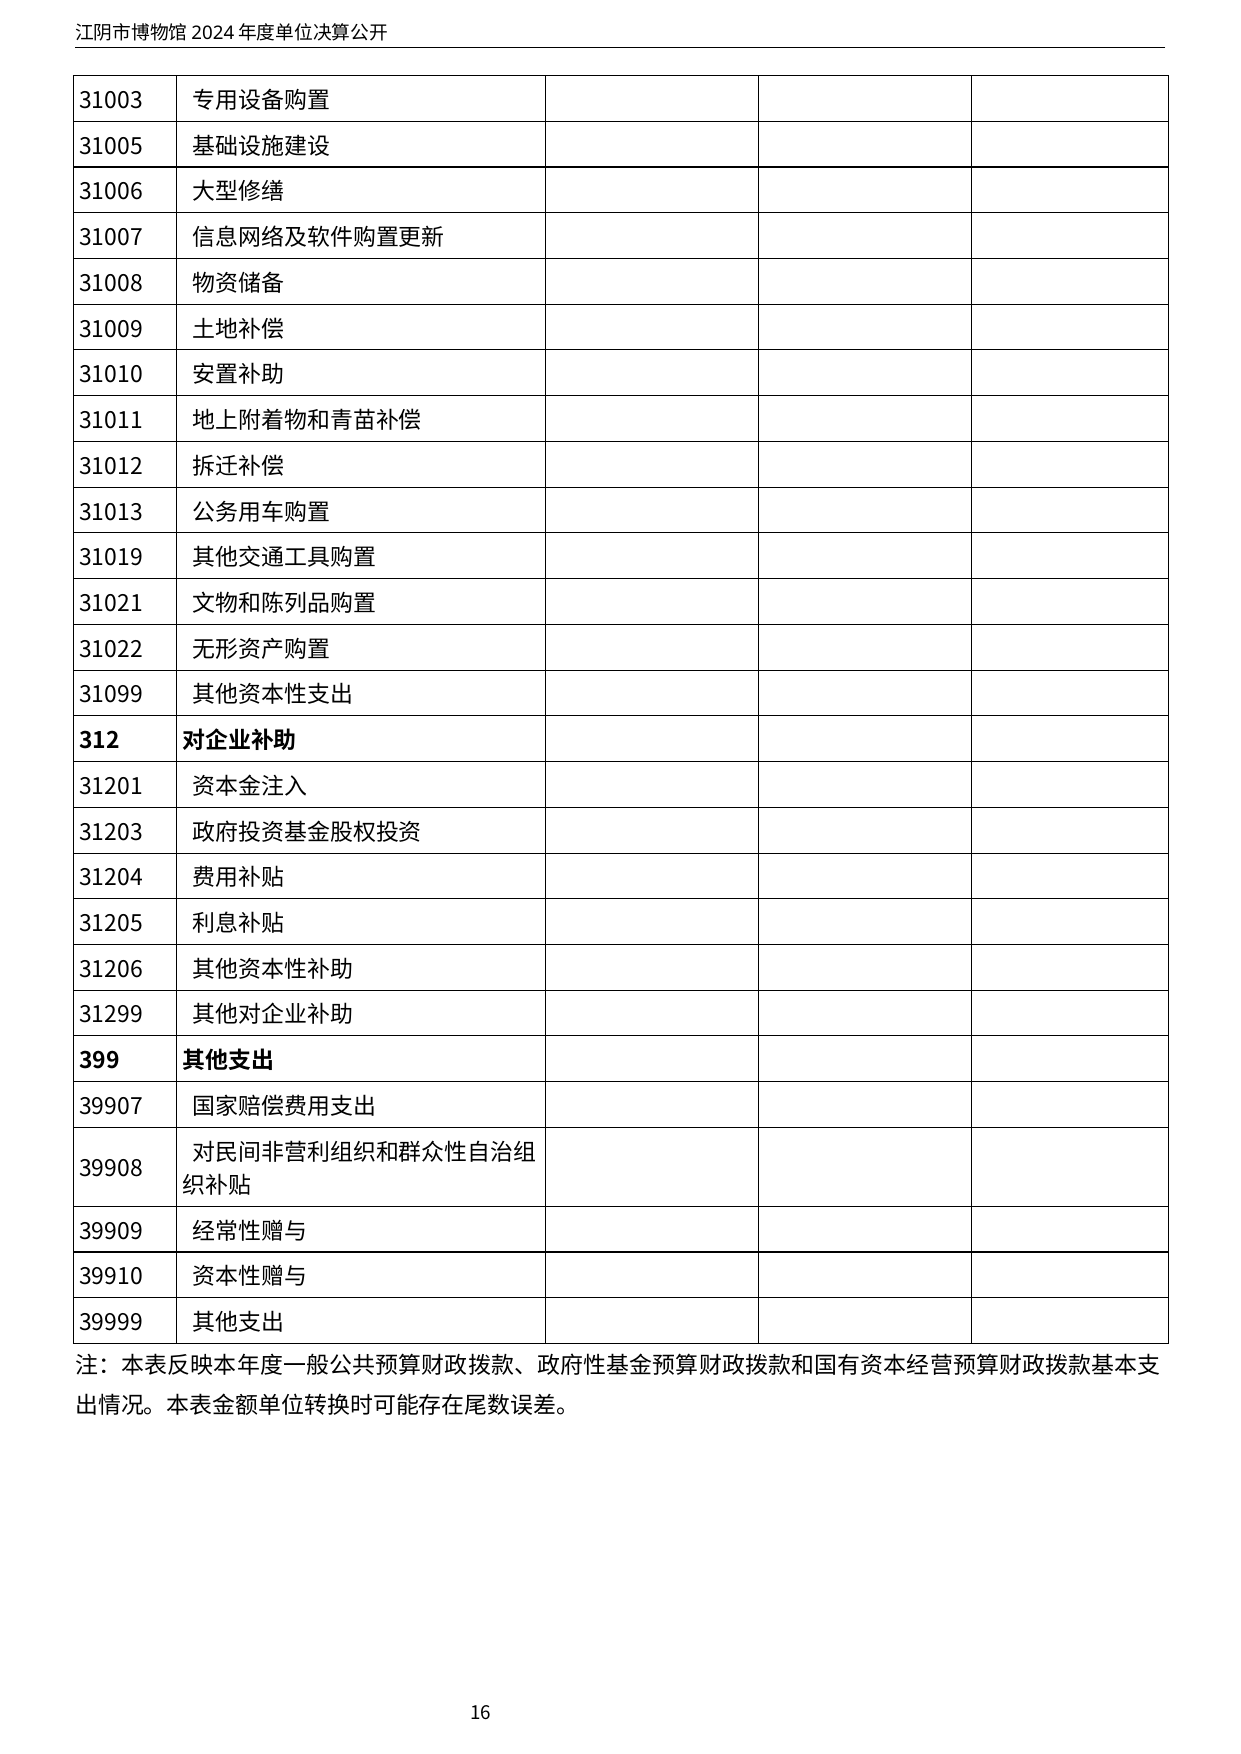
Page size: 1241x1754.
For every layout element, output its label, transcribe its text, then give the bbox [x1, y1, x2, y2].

table_cell [759, 1253, 971, 1297]
table_cell [759, 350, 971, 395]
table_cell 物资储备 [177, 259, 545, 304]
table_cell [759, 808, 971, 852]
table_cell 拆迁补偿 [177, 442, 545, 487]
table_cell 312 [74, 716, 176, 761]
table_cell 无形资产购置 [177, 625, 545, 669]
table_cell [972, 1036, 1168, 1081]
table_cell 39910 [74, 1253, 176, 1297]
table_cell [546, 762, 758, 807]
table_cell [759, 671, 971, 715]
table_cell [972, 762, 1168, 807]
table_cell [972, 1298, 1168, 1343]
table_cell 国家赔偿费用支出 [177, 1082, 545, 1127]
table_cell [546, 579, 758, 624]
table_cell 信息网络及软件购置更新 [177, 213, 545, 258]
table_cell [546, 854, 758, 898]
table_cell 31012 [74, 442, 176, 487]
table_cell [546, 168, 758, 212]
table_cell [759, 533, 971, 578]
table_cell 31019 [74, 533, 176, 578]
table_cell 地上附着物和青苗补偿 [177, 396, 545, 441]
table_cell [546, 625, 758, 669]
table_cell [972, 442, 1168, 487]
table_cell [759, 259, 971, 304]
table_cell 其他资本性支出 [177, 671, 545, 715]
table_cell [759, 213, 971, 258]
table_cell [546, 442, 758, 487]
table_cell [972, 945, 1168, 989]
table_cell 31203 [74, 808, 176, 852]
table_cell [972, 259, 1168, 304]
table_cell [972, 899, 1168, 944]
table_cell 399 [74, 1036, 176, 1081]
table_cell [546, 1082, 758, 1127]
table_cell 31013 [74, 488, 176, 532]
table_cell 31008 [74, 259, 176, 304]
table_cell 31021 [74, 579, 176, 624]
table_cell 31011 [74, 396, 176, 441]
table_cell [972, 488, 1168, 532]
table_cell 39909 [74, 1207, 176, 1251]
table_cell 政府投资基金股权投资 [177, 808, 545, 852]
table_cell [759, 1128, 971, 1206]
table_cell [972, 716, 1168, 761]
table_cell [972, 854, 1168, 898]
table_cell [972, 625, 1168, 669]
table_cell [546, 716, 758, 761]
table_cell [972, 1207, 1168, 1251]
table_cell 31099 [74, 671, 176, 715]
table_cell [972, 396, 1168, 441]
table_cell 安置补助 [177, 350, 545, 395]
table_cell 资本性赠与 [177, 1253, 545, 1297]
table_cell [759, 854, 971, 898]
table_cell 31007 [74, 213, 176, 258]
table_cell 31003 [74, 76, 176, 121]
table_cell 土地补偿 [177, 305, 545, 349]
table_cell [759, 168, 971, 212]
table_cell 39908 [74, 1128, 176, 1206]
table_cell [546, 991, 758, 1035]
table_cell 39999 [74, 1298, 176, 1343]
table_cell 31005 [74, 122, 176, 166]
table_cell [546, 1298, 758, 1343]
table_cell 其他资本性补助 [177, 945, 545, 989]
table_cell [972, 305, 1168, 349]
table_cell [759, 1207, 971, 1251]
table_cell [546, 259, 758, 304]
table_cell [546, 1253, 758, 1297]
table_cell [546, 396, 758, 441]
table_cell 大型修缮 [177, 168, 545, 212]
table_cell 其他交通工具购置 [177, 533, 545, 578]
table_cell [546, 1207, 758, 1251]
table_cell 利息补贴 [177, 899, 545, 944]
table_cell [972, 350, 1168, 395]
table_cell [759, 1036, 971, 1081]
table_cell [759, 945, 971, 989]
table_cell [972, 1128, 1168, 1206]
table_cell 31022 [74, 625, 176, 669]
table_cell 公务用车购置 [177, 488, 545, 532]
table_cell [759, 899, 971, 944]
table_cell [759, 396, 971, 441]
table_cell [759, 76, 971, 121]
table_cell [759, 1298, 971, 1343]
table_cell [546, 808, 758, 852]
table_cell [546, 122, 758, 166]
table_cell [546, 899, 758, 944]
table_cell 31010 [74, 350, 176, 395]
table_cell [972, 122, 1168, 166]
table_cell 31204 [74, 854, 176, 898]
text 注：本表反映本年度一般公共预算财政拨款、政府性基金预算财政拨款和国有资本经营预算财政拨款基本支出情况。本表金额单位转换时可能存在尾数误差。 [75, 1347, 1165, 1420]
table_cell [546, 213, 758, 258]
table_cell 经常性赠与 [177, 1207, 545, 1251]
table_cell [546, 1036, 758, 1081]
table_cell 31205 [74, 899, 176, 944]
table_cell [759, 762, 971, 807]
table_cell [759, 716, 971, 761]
table_cell [546, 671, 758, 715]
table_cell [759, 991, 971, 1035]
table_cell 其他支出 [177, 1298, 545, 1343]
table_cell 39907 [74, 1082, 176, 1127]
table_cell [546, 76, 758, 121]
table_cell 31299 [74, 991, 176, 1035]
table_cell [972, 808, 1168, 852]
table_cell 资本金注入 [177, 762, 545, 807]
table_cell [972, 671, 1168, 715]
table_cell [546, 1128, 758, 1206]
table_cell [972, 168, 1168, 212]
table_cell [759, 305, 971, 349]
table_cell 对企业补助 [177, 716, 545, 761]
table_cell [972, 213, 1168, 258]
table_cell [546, 488, 758, 532]
table_cell [759, 579, 971, 624]
table_cell 其他对企业补助 [177, 991, 545, 1035]
table_cell [759, 625, 971, 669]
table_cell 31201 [74, 762, 176, 807]
table_cell [972, 533, 1168, 578]
table_cell 其他支出 [177, 1036, 545, 1081]
table_cell 费用补贴 [177, 854, 545, 898]
table_cell 31006 [74, 168, 176, 212]
table_cell 对民间非营利组织和群众性自治组织补贴 [177, 1128, 545, 1206]
table_cell 专用设备购置 [177, 76, 545, 121]
table_cell 基础设施建设 [177, 122, 545, 166]
table_cell 31206 [74, 945, 176, 989]
table_cell 31009 [74, 305, 176, 349]
table_cell [759, 442, 971, 487]
table_cell [759, 488, 971, 532]
table_cell [972, 76, 1168, 121]
table_cell [972, 1253, 1168, 1297]
table_cell [972, 579, 1168, 624]
table_cell [546, 305, 758, 349]
table_cell [546, 945, 758, 989]
table_cell [759, 1082, 971, 1127]
table_cell [972, 1082, 1168, 1127]
table_cell [546, 533, 758, 578]
table_cell [546, 350, 758, 395]
table_cell 文物和陈列品购置 [177, 579, 545, 624]
table_cell [972, 991, 1168, 1035]
table_cell [759, 122, 971, 166]
